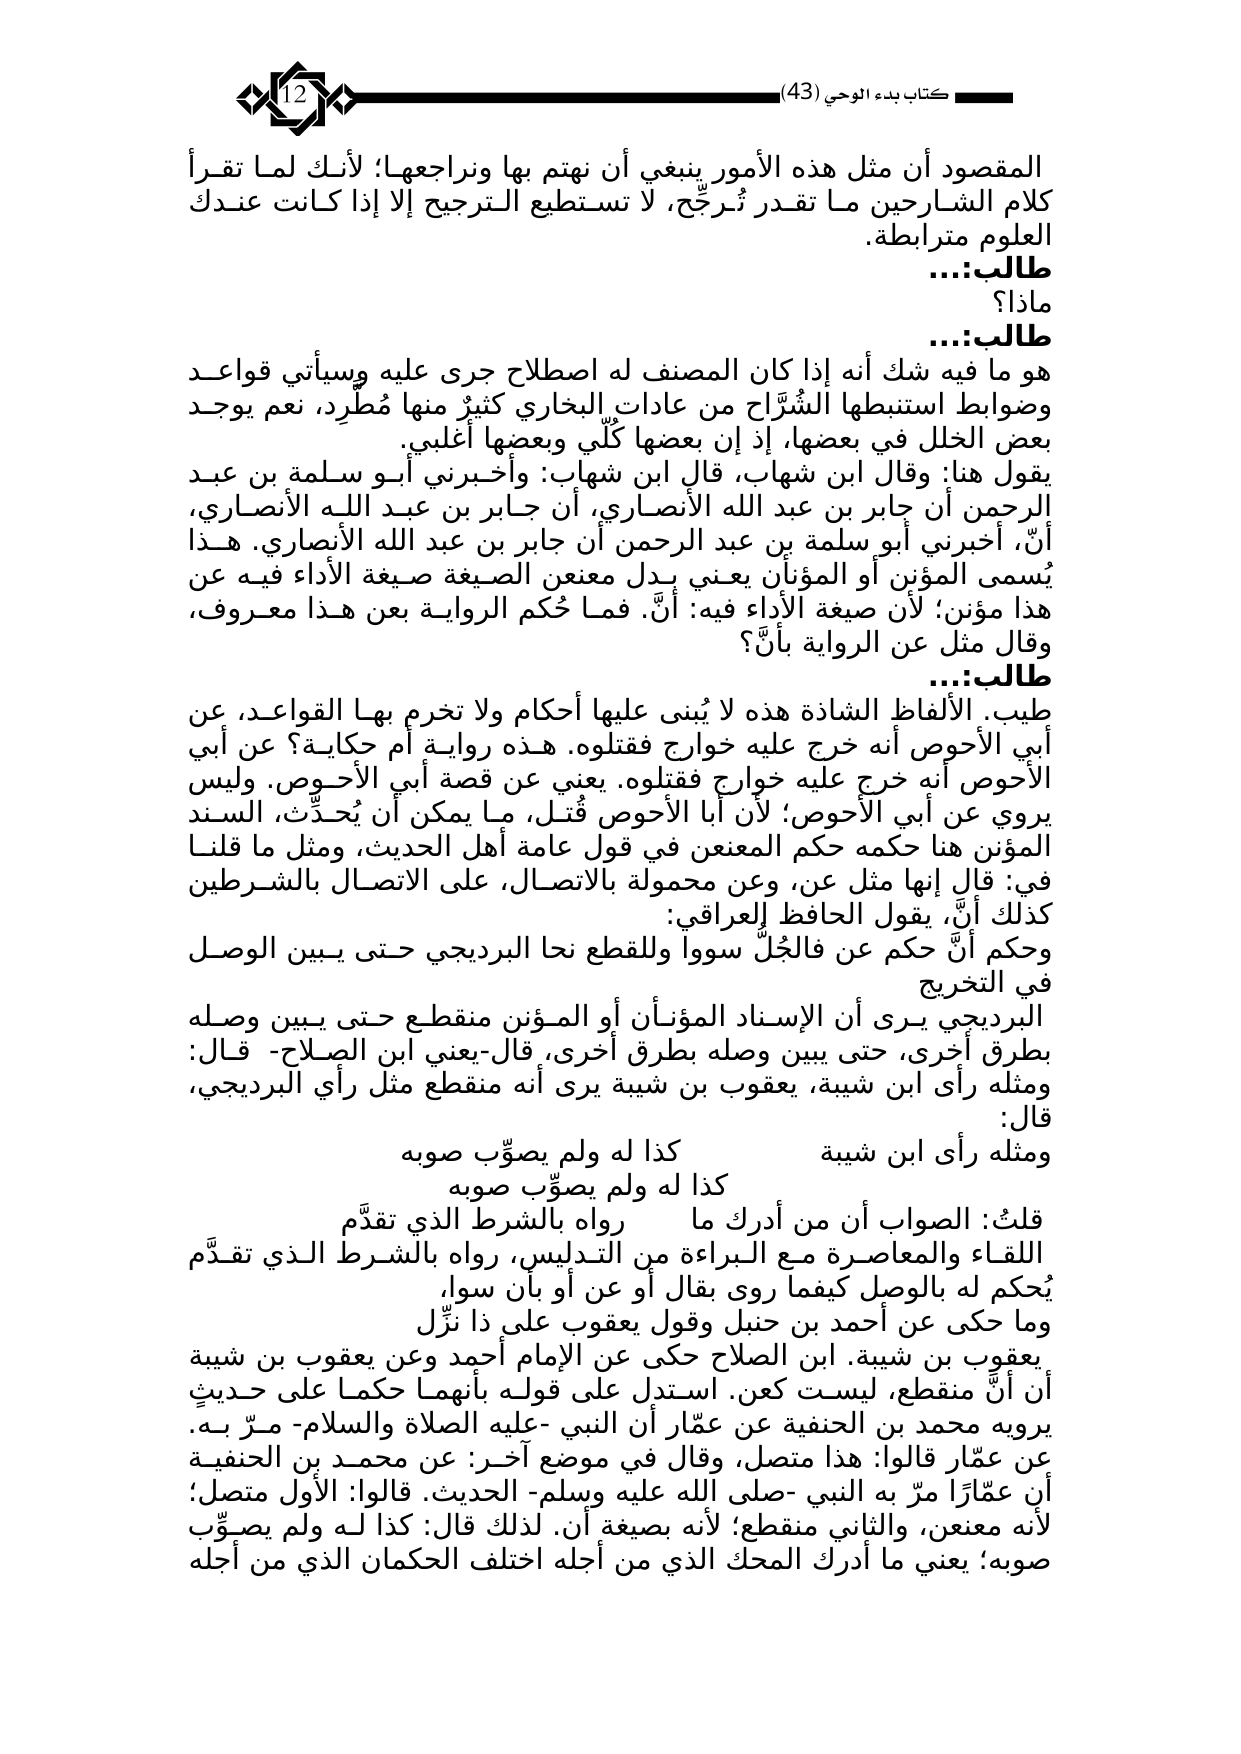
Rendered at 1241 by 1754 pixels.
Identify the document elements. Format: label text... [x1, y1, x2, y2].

text هو ما فيه شك أنه إذا كان المصنف له اصطلاح جرى عليه وسيأتي قواعد وضوابط استنبطها الشُرَّاح من عادات البخاري كثيرٌ منها مُطَّرِد، نعم يوجد بعض الخلل في بعضها، إذ إن بعضها كُلّي وبعضها أغلبي. [187, 354, 1053, 456]
text وما حكى عن أحمد بن حنبل وقول يعقوب على ذا نزِّل [187, 1304, 1053, 1338]
text طالب:... [187, 252, 1053, 286]
text قلتُ: الصواب أن من أدرك ما رواه بالشرط الذي تقدَّم [187, 1203, 1053, 1237]
text اللقاء والمعاصرة مع البراءة من التدليس، رواه بالشرط الذي تقدَّم يُحكم له بالوصل كيفما روى بقال أو عن أو بأن سوا، [187, 1237, 1053, 1304]
text وحكم أنَّ حكم عن فالجُلُّ سووا وللقطع نحا البرديجي حتى يبين الوصل في التخريج [187, 931, 1053, 999]
text ماذا؟ [187, 286, 1053, 320]
text ومثله رأى ابن شيبة كذا له ولم يصوِّب صوبه [187, 1135, 1053, 1169]
text طيب. الألفاظ الشاذة هذه لا يُبنى عليها أحكام ولا تخرم بها القواعد، عن أبي الأحوص أنه خرج عليه خوارج فقتلوه. هذه رواية أم حكاية؟ عن أبي الأحوص أنه خرج عليه خوارج فقتلوه. يعني عن قصة أبي الأحوص. وليس يروي عن أبي الأحوص؛ لأن أبا الأحوص قُتل، ما يمكن أن يُحدِّث، السند المؤنن هنا حكمه حكم المعنعن في قول عامة أهل الحديث، ومثل ما قلنا في: قال إنها مثل عن، وعن محمولة بالاتصال، على الاتصال بالشرطين كذلك أنَّ، يقول الحافظ العراقي: [187, 693, 1053, 931]
text كذا له ولم يصوِّب صوبه [187, 1169, 1053, 1203]
text طالب:... [187, 659, 1053, 693]
text البرديجي يرى أن الإسناد المؤنأن أو المؤنن منقطع حتى يبين وصله بطرق أخرى، حتى يبين وصله بطرق أخرى، قال-يعني ابن الصلاح- قال: ومثله رأى ابن شيبة، يعقوب بن شيبة يرى أنه منقطع مثل رأي البرديجي، قال: [187, 999, 1053, 1135]
text طالب:... [187, 320, 1053, 354]
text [187, 1338, 1053, 1576]
text يقول هنا: وقال ابن شهاب، قال ابن شهاب: وأخبرني أبو سلمة بن عبد الرحمن أن جابر بن عبد الله الأنصاري، أن جابر بن عبد الله الأنصاري، أنّ، أخبرني أبو سلمة بن عبد الرحمن أن جابر بن عبد الله الأنصاري. هذا يُسمى المؤنن أو المؤنأن يعني بدل معنعن الصيغة صيغة الأداء فيه عن هذا مؤنن؛ لأن صيغة الأداء فيه: أنَّ. فما حُكم الرواية بعن هذا معروف، وقال مثل عن الرواية بأنَّ؟ [187, 456, 1053, 659]
text المقصود أن مثل هذه الأمور ينبغي أن نهتم بها ونراجعها؛ لأنك لما تقرأ كلام الشارحين ما تقدر تُرجِّح، لا تستطيع الترجيح إلا إذا كانت عندك العلوم مترابطة. [187, 150, 1053, 252]
